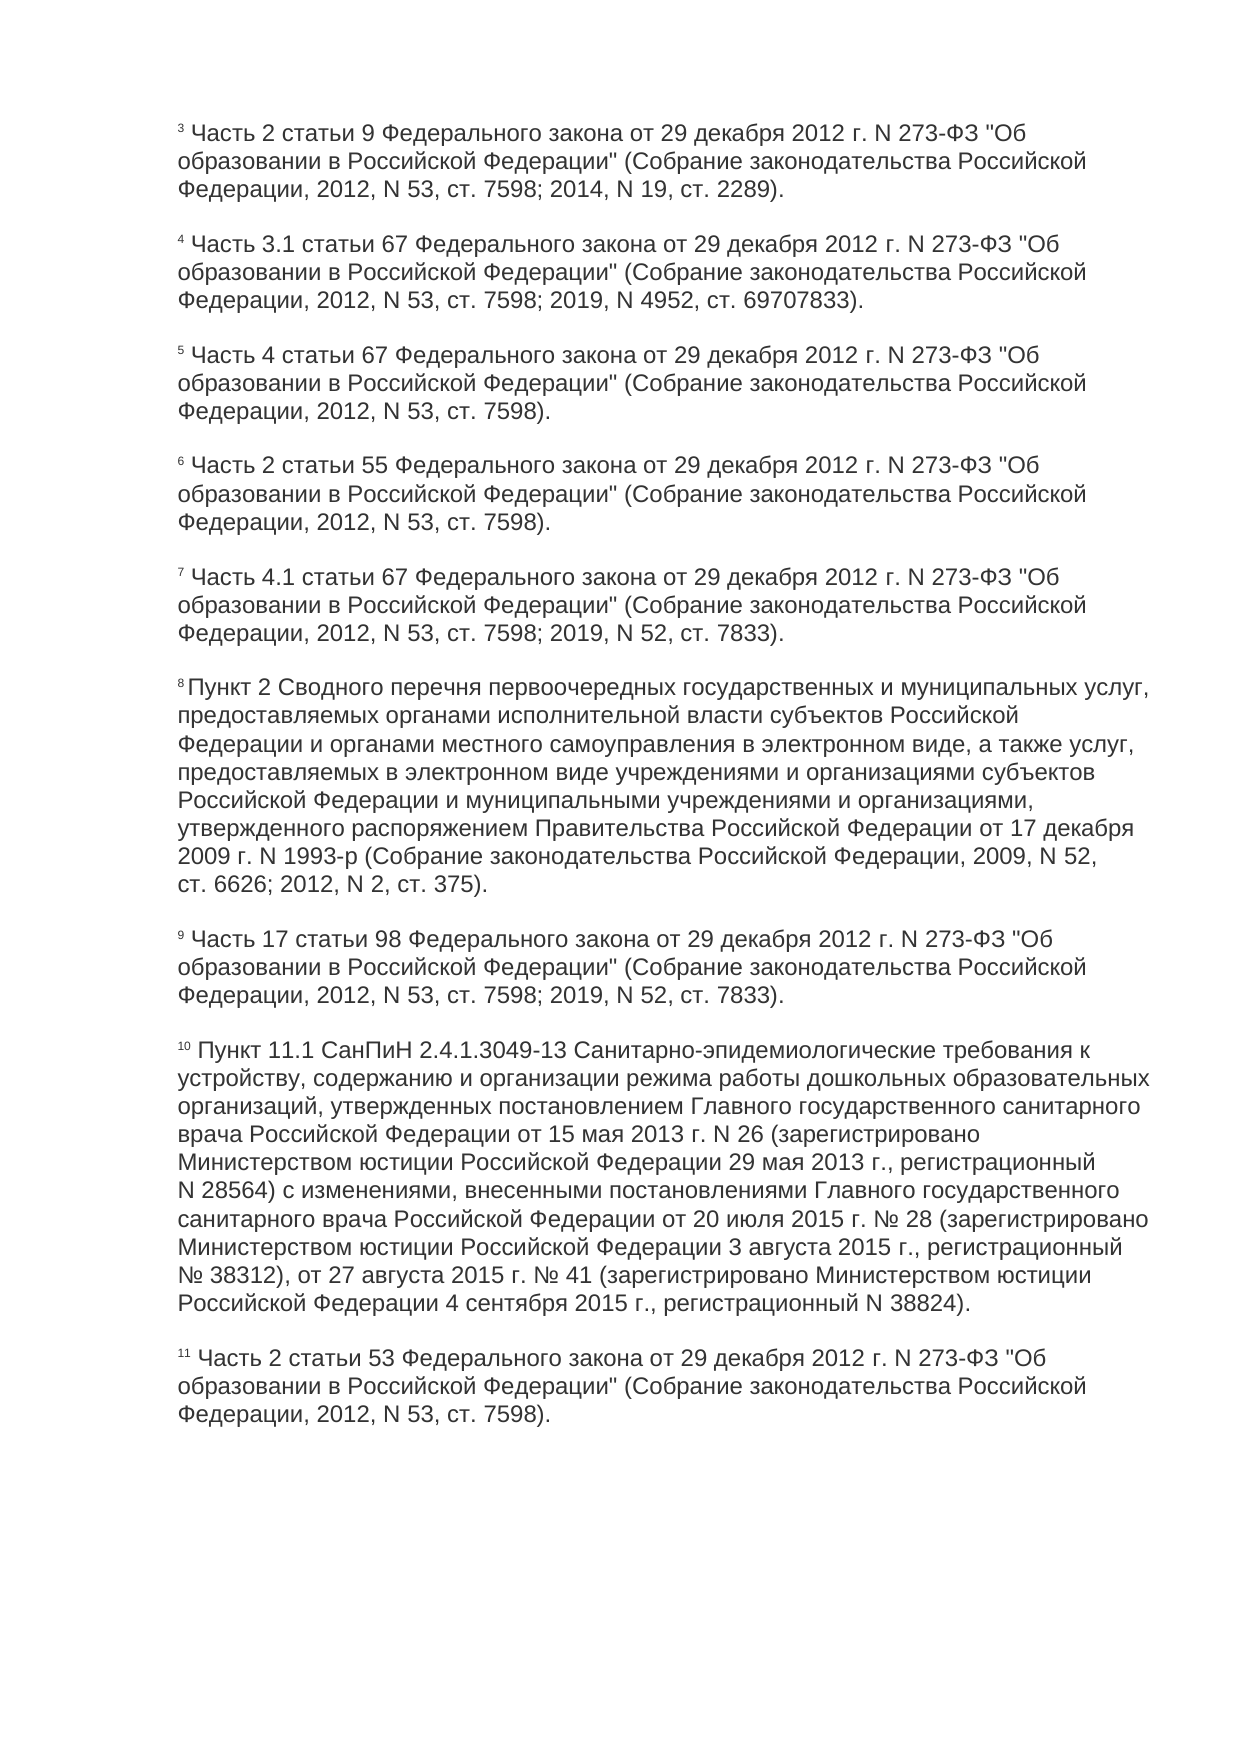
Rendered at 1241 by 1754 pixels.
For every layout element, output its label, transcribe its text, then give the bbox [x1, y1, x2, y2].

text 10 Пункт 11.1 СанПиН 2.4.1.3049-13 Санитарно-эпидемиологические требования к устройству, содержанию и организации режима работы дошкольных образовательных организаций, утвержденных постановлением Главного государственного санитарного врача Российской Федерации от 15 мая 2013 г. N 26 (зарегистрировано Министерством юстиции Российской Федерации 29 мая 2013 г., регистрационный N 28564) с изменениями, внесенными постановлениями Главного государственного санитарного врача Российской Федерации от 20 июля 2015 г. № 28 (зарегистрировано Министерством юстиции Российской Федерации 3 августа 2015 г., регистрационный № 38312), от 27 августа 2015 г. № 41 (зарегистрировано Министерством юстиции Российской Федерации 4 сентября 2015 г., регистрационный N 38824). [177, 1035, 1152, 1317]
text 5 Часть 4 статьи 67 Федерального закона от 29 декабря 2012 г. N 273-ФЗ "Об образовании в Российской Федерации" (Собрание законодательства Российской Федерации, 2012, N 53, ст. 7598). [177, 340, 1152, 424]
text 7 Часть 4.1 статьи 67 Федерального закона от 29 декабря 2012 г. N 273-ФЗ "Об образовании в Российской Федерации" (Собрание законодательства Российской Федерации, 2012, N 53, ст. 7598; 2019, N 52, ст. 7833). [177, 562, 1152, 646]
text 4 Часть 3.1 статьи 67 Федерального закона от 29 декабря 2012 г. N 273-ФЗ "Об образовании в Российской Федерации" (Собрание законодательства Российской Федерации, 2012, N 53, ст. 7598; 2019, N 4952, ст. 69707833). [177, 229, 1152, 313]
text 11 Часть 2 статьи 53 Федерального закона от 29 декабря 2012 г. N 273-ФЗ "Об образовании в Российской Федерации" (Собрание законодательства Российской Федерации, 2012, N 53, ст. 7598). [177, 1343, 1152, 1427]
text 6 Часть 2 статьи 55 Федерального закона от 29 декабря 2012 г. N 273-ФЗ "Об образовании в Российской Федерации" (Собрание законодательства Российской Федерации, 2012, N 53, ст. 7598). [177, 451, 1152, 535]
text 3 Часть 2 статьи 9 Федерального закона от 29 декабря 2012 г. N 273-ФЗ "Об образовании в Российской Федерации" (Собрание законодательства Российской Федерации, 2012, N 53, ст. 7598; 2014, N 19, ст. 2289). [177, 118, 1152, 202]
text 8 Пункт 2 Сводного перечня первоочередных государственных и муниципальных услуг, предоставляемых органами исполнительной власти субъектов Российской Федерации и органами местного самоуправления в электронном виде, а также услуг, предоставляемых в электронном виде учреждениями и организациями субъектов Российской Федерации и муниципальными учреждениями и организациями, утвержденного распоряжением Правительства Российской Федерации от 17 декабря 2009 г. N 1993-р (Собрание законодательства Российской Федерации, 2009, N 52, ст. 6626; 2012, N 2, ст. 375). [177, 673, 1152, 898]
text 9 Часть 17 статьи 98 Федерального закона от 29 декабря 2012 г. N 273-ФЗ "Об образовании в Российской Федерации" (Собрание законодательства Российской Федерации, 2012, N 53, ст. 7598; 2019, N 52, ст. 7833). [177, 924, 1152, 1009]
